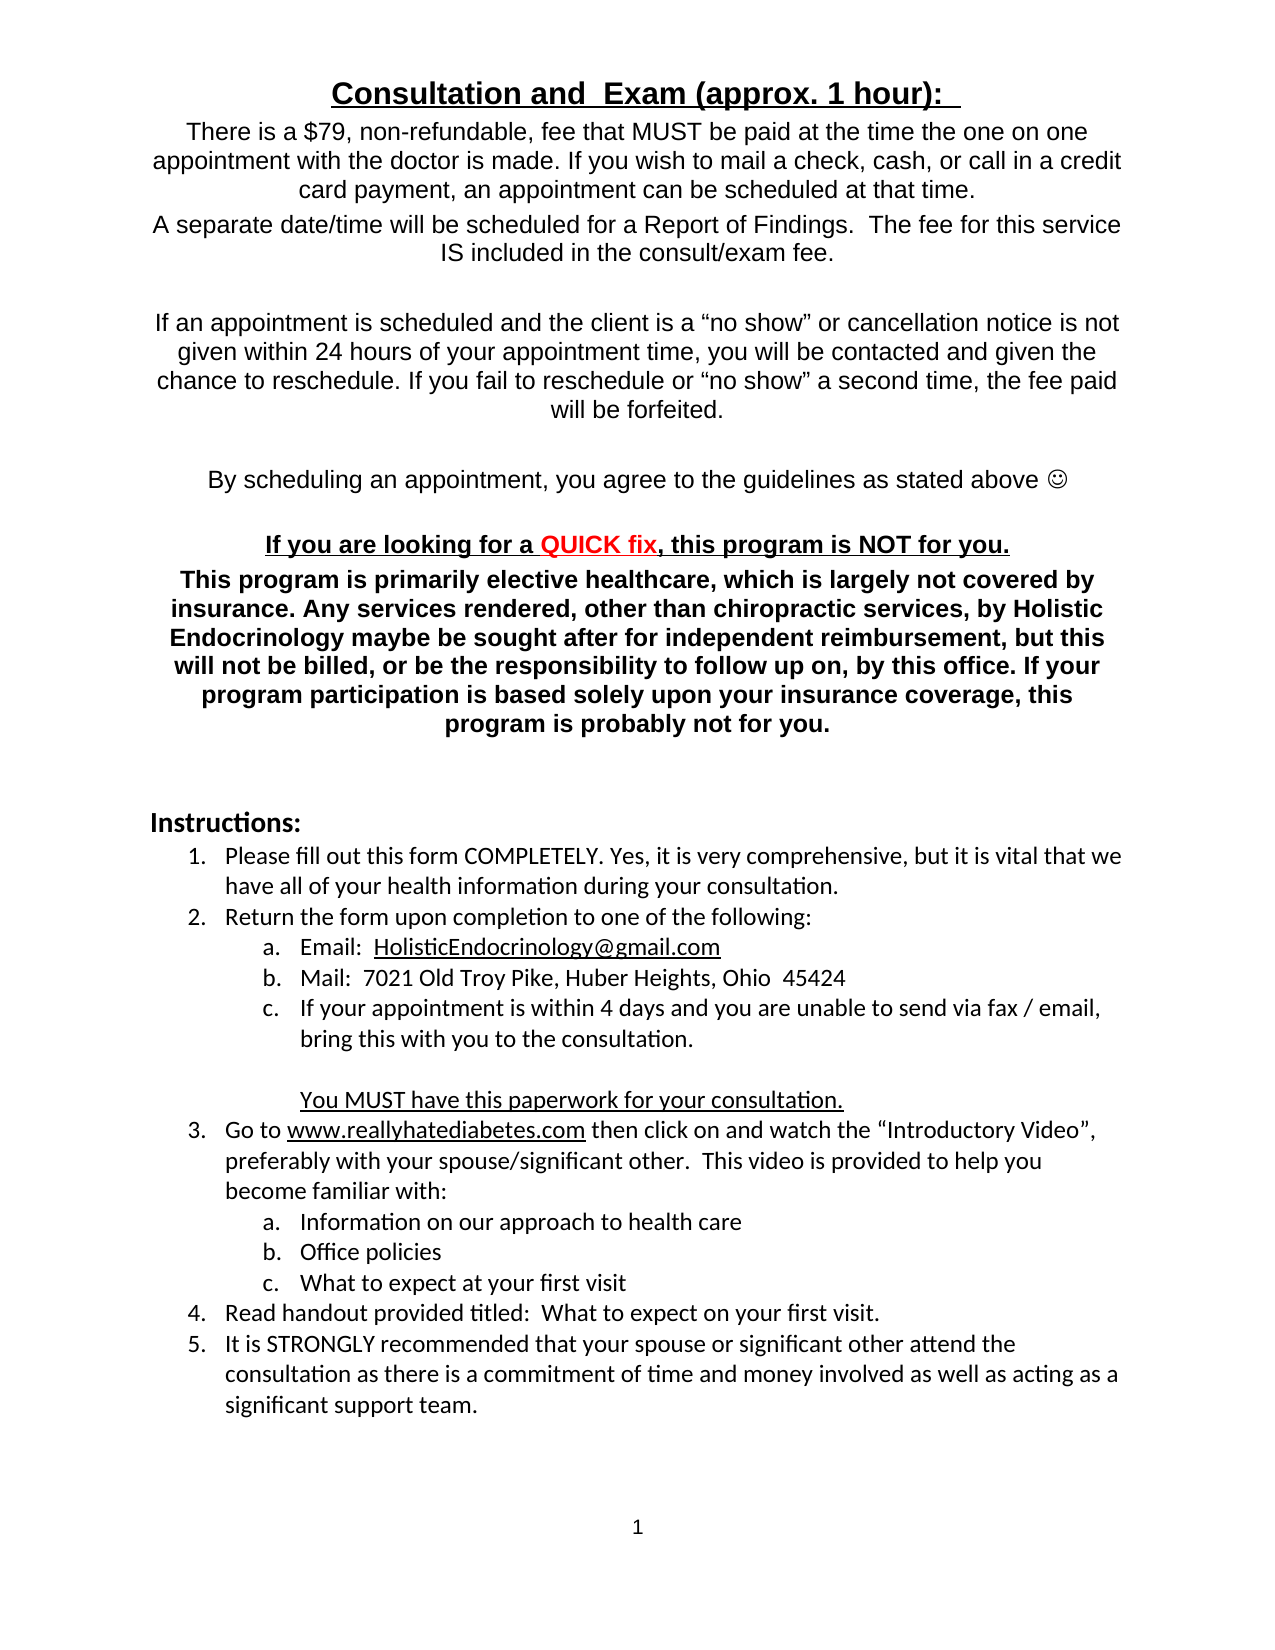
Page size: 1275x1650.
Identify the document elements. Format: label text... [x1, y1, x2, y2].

text There is a $79, non-refundable, fee that MUST be paid at the time the one on one appointment with the doctor is made. If you wish to mail a check, cash, or call in a credit card payment, an appointment can be scheduled at that time. [150, 117, 1125, 203]
text You MUST have this paperwork for your consultation. [300, 1084, 1125, 1114]
list Mail: 7021 Old Troy Pike, Huber Heights, Ohio 45424 [262, 962, 1125, 992]
list It is STRONGLY recommended that your spouse or significant other attend the consultation as there is a commitment of time and money involved as well as acting as a significant support team. [187, 1328, 1125, 1420]
text By scheduling an appointment, you agree to the guidelines as stated above [150, 465, 1125, 493]
list Return the form upon completion to one of the following: [187, 901, 1125, 931]
list Information on our approach to health care [262, 1206, 1125, 1237]
text If you are looking for a QUICK fix, this program is NOT for you. [150, 530, 1125, 559]
list If your appointment is within 4 days and you are unable to send via fax / email, bring this with you to the consultation. [262, 992, 1125, 1053]
list What to expect at your first visit [262, 1267, 1125, 1298]
list Office policies [262, 1237, 1125, 1267]
list Email: HolisticEndocrinology@gmail.com [262, 931, 1125, 962]
list Go to www.reallyhatediabetes.com then click on and watch the “Introductory Video”, preferably with your spouse/significant other. This video is provided to help you become familiar with: [187, 1114, 1125, 1206]
text If an appointment is scheduled and the client is a “no show” or cancellation notice is not given within 24 hours of your appointment time, you will be contacted and given the chance to reschedule. If you fail to reschedule or “no show” a second time, the fee paid will be forfeited. [150, 308, 1125, 423]
list Please fill out this form COMPLETELY. Yes, it is very comprehensive, but it is vital that we have all of your health information during your consultation. [187, 840, 1125, 901]
text Consultation and Exam (approx. 1 hour): [150, 75, 1125, 111]
text A separate date/time will be scheduled for a Report of Findings. The fee for this service IS included in the consult/exam fee. [150, 210, 1125, 267]
text This program is primarily elective healthcare, which is largely not covered by insurance. Any services rendered, other than chiropractic services, by Holistic Endocrinology maybe be sought after for independent reimbursement, but this will not be billed, or be the responsibility to follow up on, by this office. If your program participation is based solely upon your insurance coverage, this program is probably not for you. [150, 565, 1125, 737]
text Instructions: [150, 804, 1125, 840]
list Read handout provided titled: What to expect on your first visit. [187, 1298, 1125, 1328]
